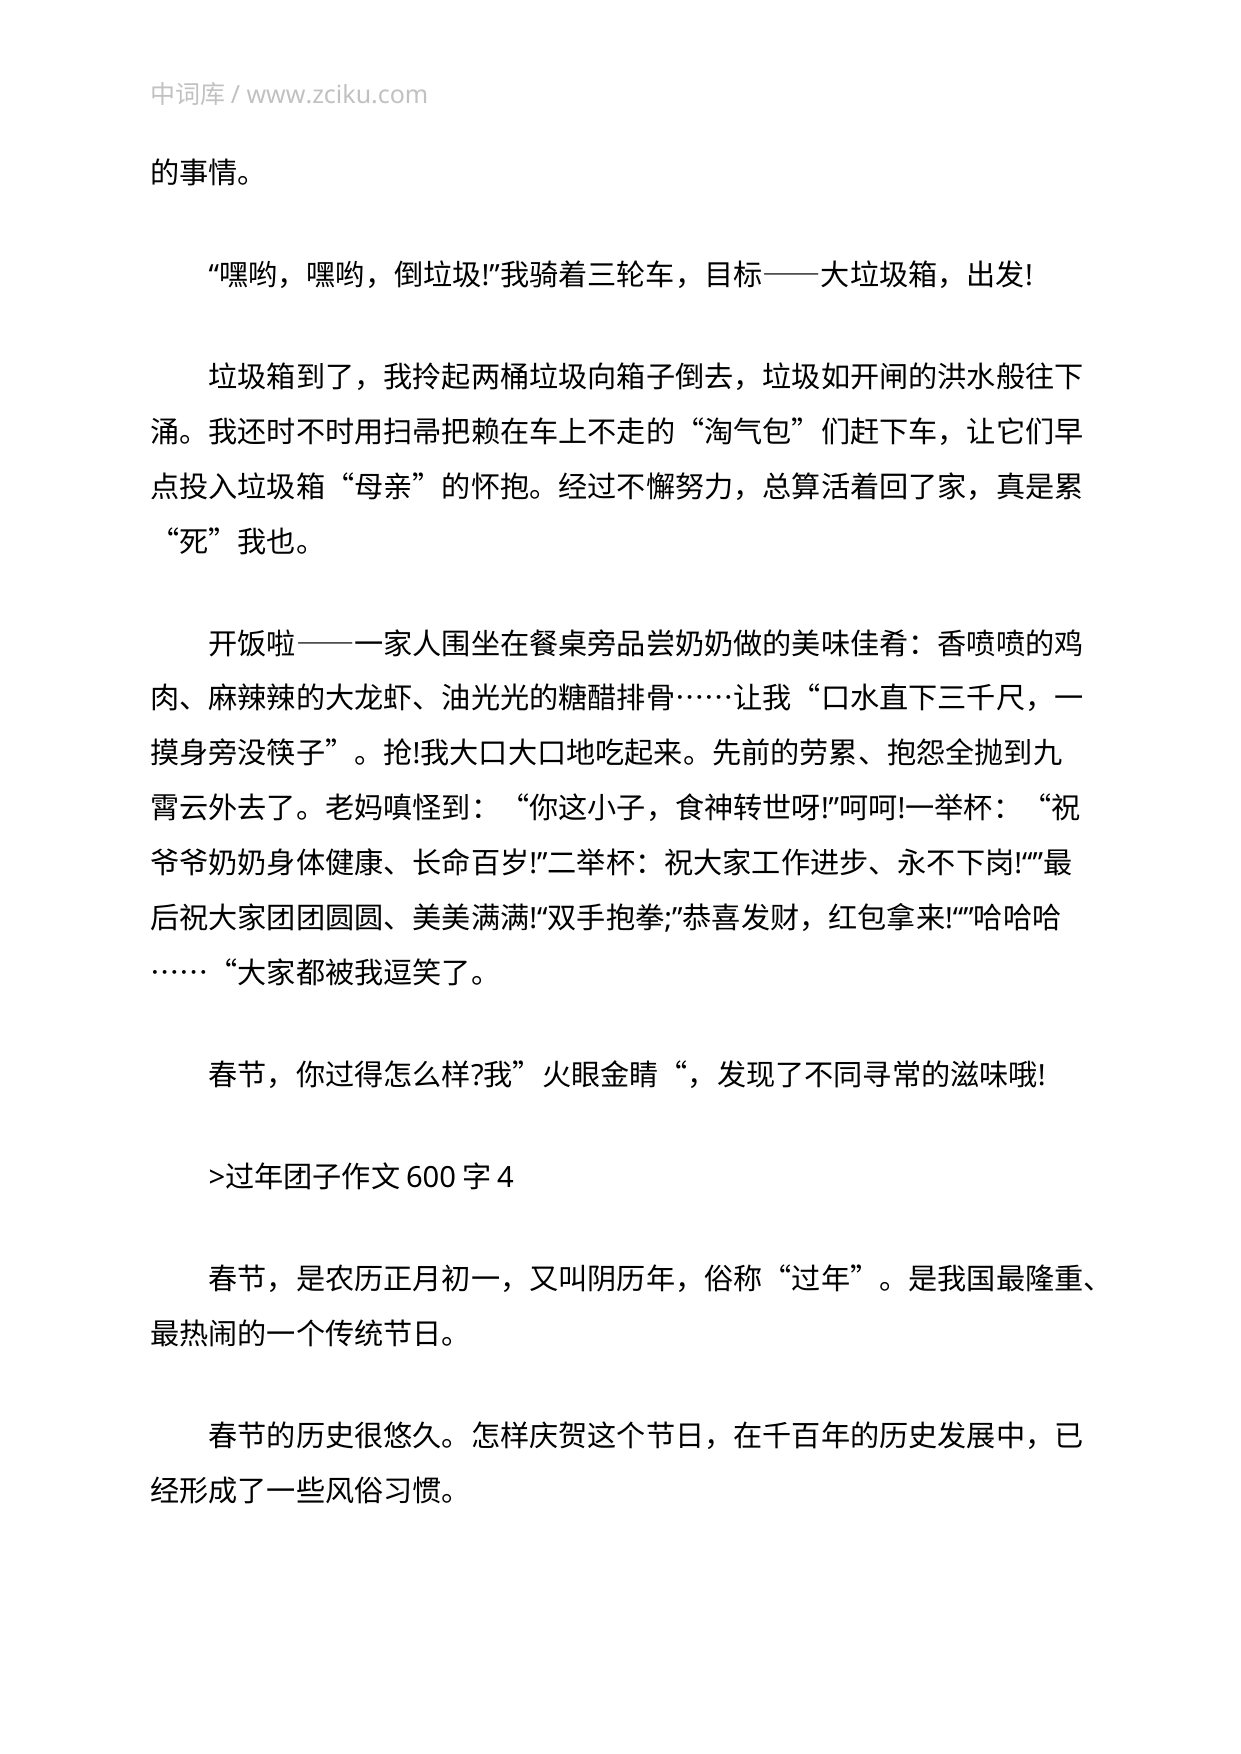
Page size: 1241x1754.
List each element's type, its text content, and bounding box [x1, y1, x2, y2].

text >过年团子作文600字4 [150, 1154, 1090, 1196]
text 垃圾箱到了，我拎起两桶垃圾向箱子倒去，垃圾如开闸的洪水般往下涌。我还时不时用扫帚把赖在车上不走的“淘气包”们赶下车，让它们早点投入垃圾箱“母亲”的怀抱。经过不懈努力，总算活着回了家，真是累“死”我也。 [150, 354, 1090, 561]
text “嘿哟，嘿哟，倒垃圾!”我骑着三轮车，目标——大垃圾箱，出发! [150, 252, 1090, 294]
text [150, 150, 1090, 192]
text 春节的历史很悠久。怎样庆贺这个节日，在千百年的历史发展中，已经形成了一些风俗习惯。 [150, 1412, 1090, 1509]
text 春节，你过得怎么样?我”火眼金睛“，发现了不同寻常的滋味哦! [150, 1052, 1090, 1094]
text 开饭啦——一家人围坐在餐桌旁品尝奶奶做的美味佳肴：香喷喷的鸡肉、麻辣辣的大龙虾、油光光的糖醋排骨……让我“口水直下三千尺，一摸身旁没筷子”。抢!我大口大口地吃起来。先前的劳累、抱怨全抛到九霄云外去了。老妈嗔怪到：“你这小子，食神转世呀!”呵呵!一举杯：“祝爷爷奶奶身体健康、长命百岁!”二举杯：祝大家工作进步、永不下岗!“”最后祝大家团团圆圆、美美满满!“双手抱拳;”恭喜发财，红包拿来!“”哈哈哈……“大家都被我逗笑了。 [150, 620, 1090, 992]
text 春节，是农历正月初一，又叫阴历年，俗称“过年”。是我国最隆重、最热闹的一个传统节日。 [150, 1256, 1090, 1353]
